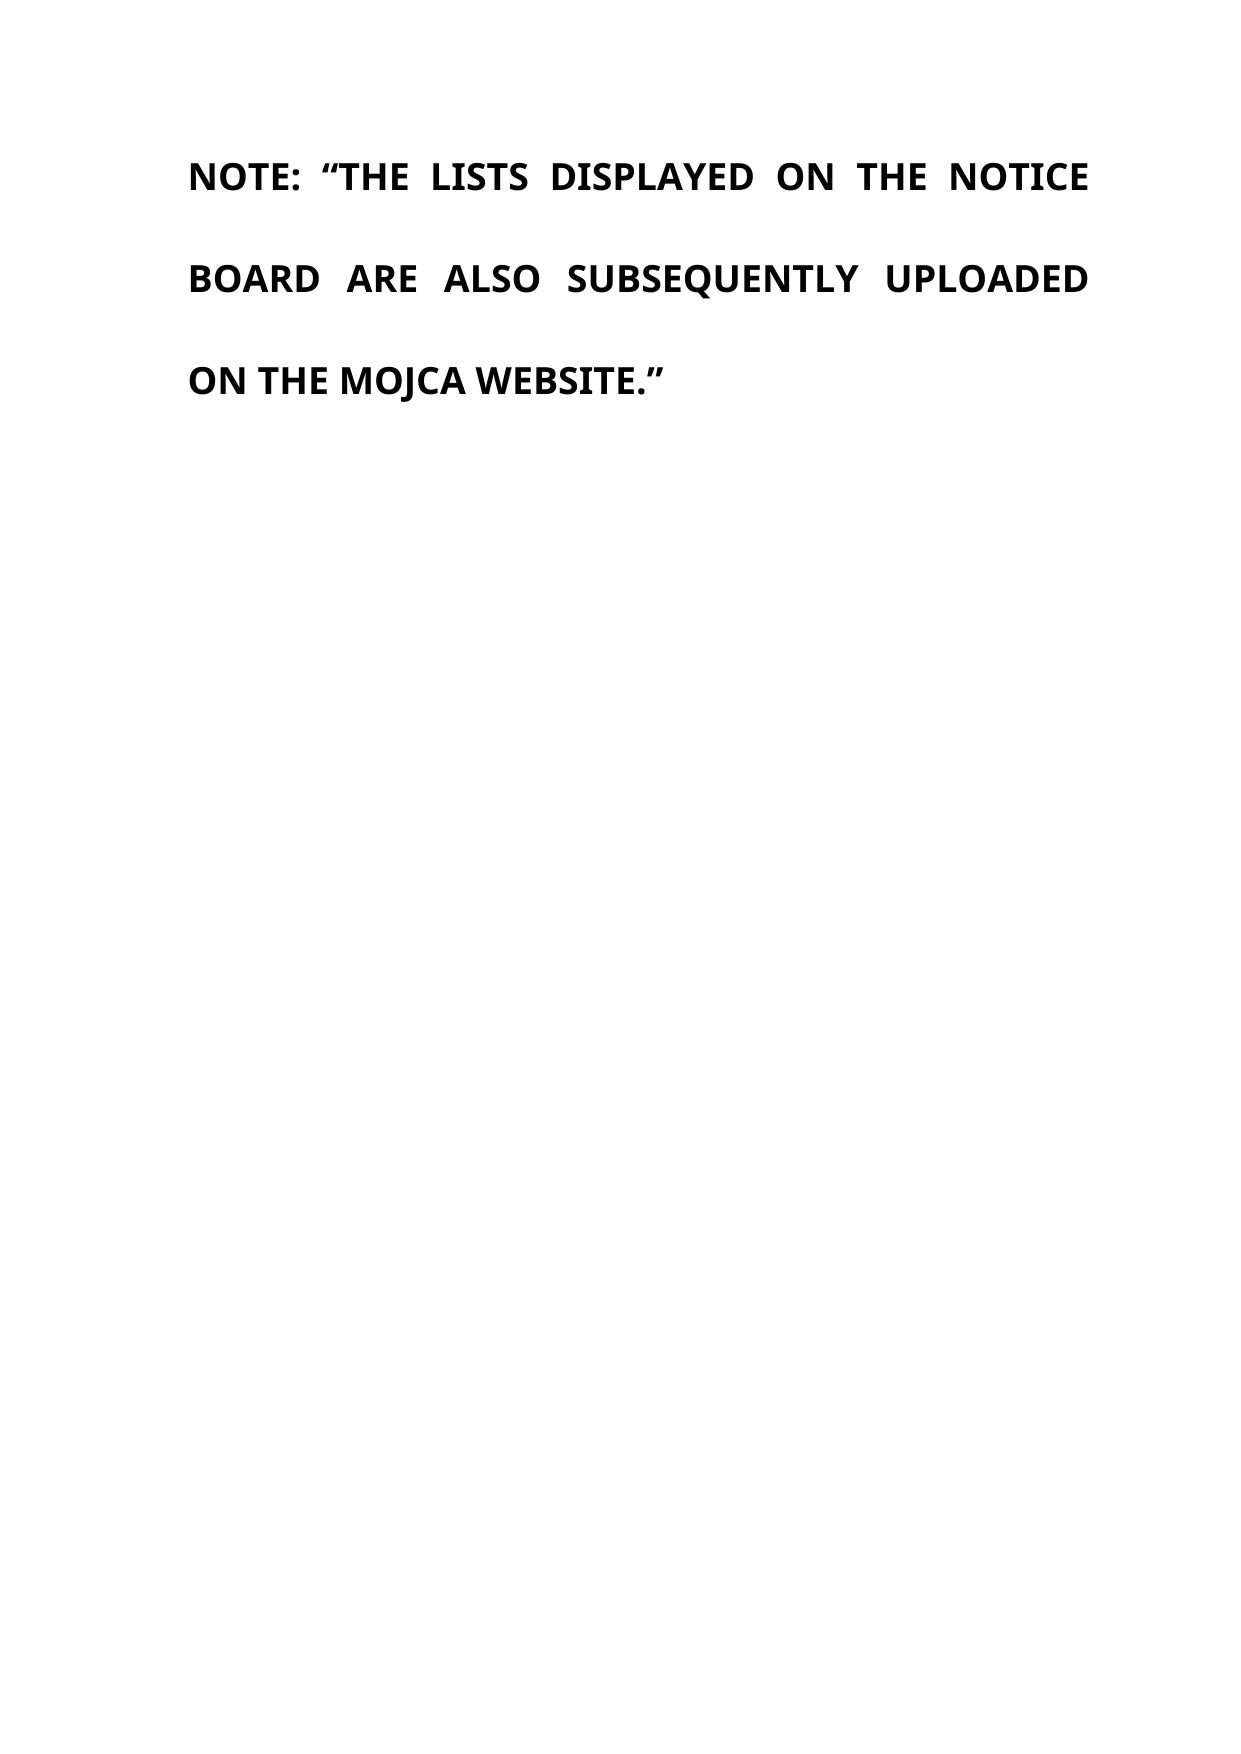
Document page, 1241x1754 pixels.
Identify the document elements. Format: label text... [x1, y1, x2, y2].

text NOTE: “THE LISTS DISPLAYED ON THE NOTICE BOARD ARE ALSO SUBSEQUENTLY UPLOADED ON THE MOJCA WEBSITE.” [187, 150, 1090, 405]
